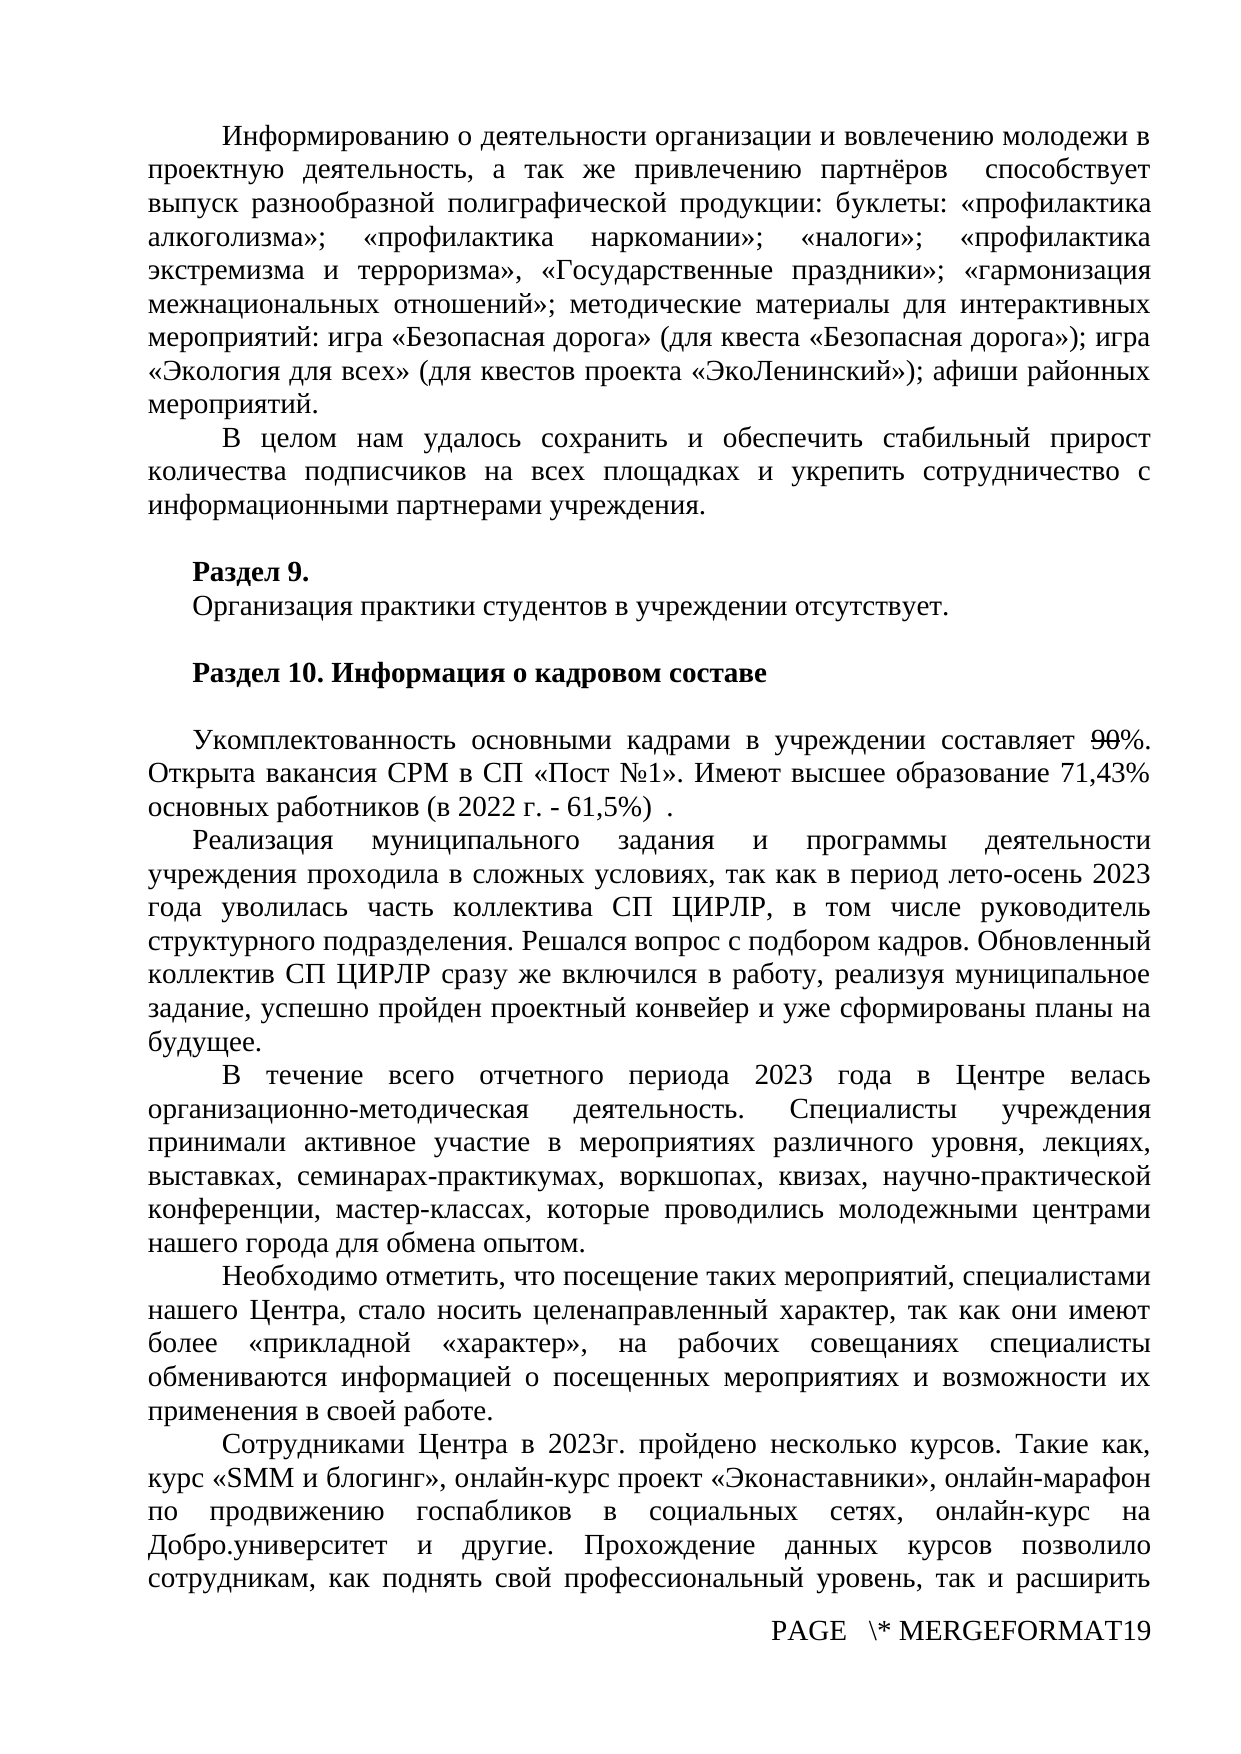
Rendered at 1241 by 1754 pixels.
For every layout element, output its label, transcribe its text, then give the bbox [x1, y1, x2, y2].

text Раздел 9. [148, 554, 1152, 588]
text Организация практики студентов в учреждении отсутствует. [148, 588, 1152, 621]
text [148, 1426, 1152, 1594]
text Информированию о деятельности организации и вовлечению молодежи в проектную деятельность, а так же привлечению партнёров способствует выпуск разнообразной полиграфической продукции: буклеты: «профилактика алкоголизма»; «профилактика наркомании»; «налоги»; «профилактика экстремизма и терроризма», «Государственные праздники»; «гармонизация межнациональных отношений»; методические материалы для интерактивных мероприятий: игра «Безопасная дорога» (для квеста «Безопасная дорога»); игра «Экология для всех» (для квестов проекта «ЭкоЛенинский»); афиши районных мероприятий. [148, 118, 1152, 420]
text Реализация муниципального задания и программы деятельности учреждения проходила в сложных условиях, так как в период лето-осень 2023 года уволилась часть коллектива СП ЦИРЛР, в том числе руководитель структурного подразделения. Решался вопрос с подбором кадров. Обновленный коллектив СП ЦИРЛР сразу же включился в работу, реализуя муниципальное задание, успешно пройден проектный конвейер и уже сформированы планы на будущее. [148, 822, 1152, 1057]
text Необходимо отметить, что посещение таких мероприятий, специалистами нашего Центра, стало носить целенаправленный характер, так как они имеют более «прикладной «характер», на рабочих совещаниях специалисты обмениваются информацией о посещенных мероприятиях и возможности их применения в своей работе. [148, 1258, 1152, 1426]
list Укомплектованность основными кадрами в учреждении составляет 90%. Открыта вакансия СРМ в СП «Пост №1». Имеют высшее образование 71,43% основных работников (в 2022 г. - 61,5%) . [148, 722, 1152, 822]
text Раздел 10. Информация о кадровом составе [148, 655, 1152, 688]
text В целом нам удалось сохранить и обеспечить стабильный прирост количества подписчиков на всех площадках и укрепить сотрудничество с информационными партнерами учреждения. [148, 420, 1152, 521]
text В течение всего отчетного периода 2023 года в Центре велась организационно-методическая деятельность. Специалисты учреждения принимали активное участие в мероприятиях различного уровня, лекциях, выставках, семинарах-практикумах, воркшопах, квизах, научно-практической конференции, мастер-классах, которые проводились молодежными центрами нашего города для обмена опытом. [148, 1057, 1152, 1258]
